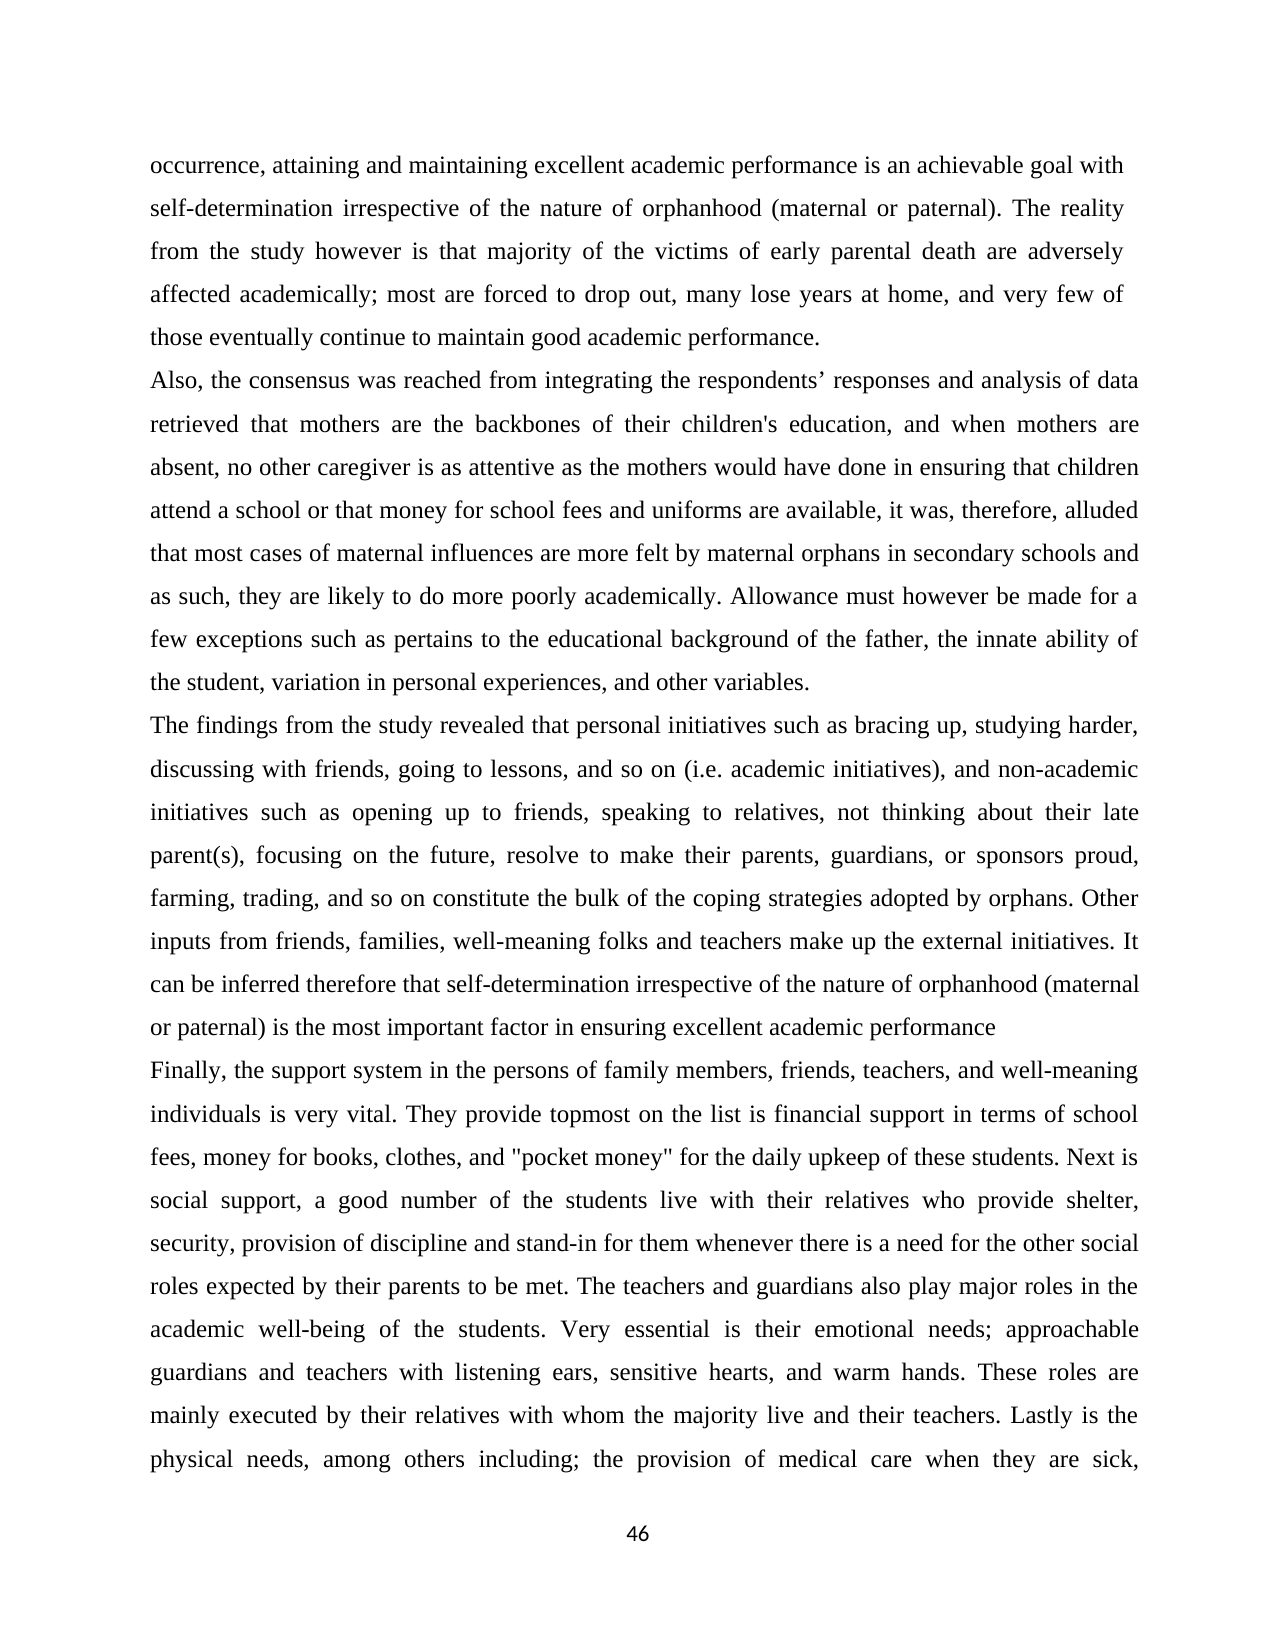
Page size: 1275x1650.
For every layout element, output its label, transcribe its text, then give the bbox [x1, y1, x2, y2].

text Also, the consensus was reached from integrating the respondents’ responses and analysis of data retrieved that mothers are the backbones of their children's education, and when mothers are absent, no other caregiver is as attentive as the mothers would have done in ensuring that children attend a school or that money for school fees and uniforms are available, it was, therefore, alluded that most cases of maternal influences are more felt by maternal orphans in secondary schools and as such, they are likely to do more poorly academically. Allowance must however be made for a few exceptions such as pertains to the educational background of the father, the innate ability of the student, variation in personal experiences, and other variables. [150, 366, 1140, 696]
text The findings from the study revealed that personal initiatives such as bracing up, studying harder, discussing with friends, going to lessons, and so on (i.e. academic initiatives), and non-academic initiatives such as opening up to friends, speaking to relatives, not thinking about their late parent(s), focusing on the future, resolve to make their parents, guardians, or sponsors proud, farming, trading, and so on constitute the bulk of the coping strategies adopted by orphans. Other inputs from friends, families, well-meaning folks and teachers make up the external initiatives. It can be inferred therefore that self-determination irrespective of the nature of orphanhood (maternal or paternal) is the most important factor in ensuring excellent academic performance [150, 711, 1140, 1041]
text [150, 1056, 1140, 1472]
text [150, 150, 1125, 351]
